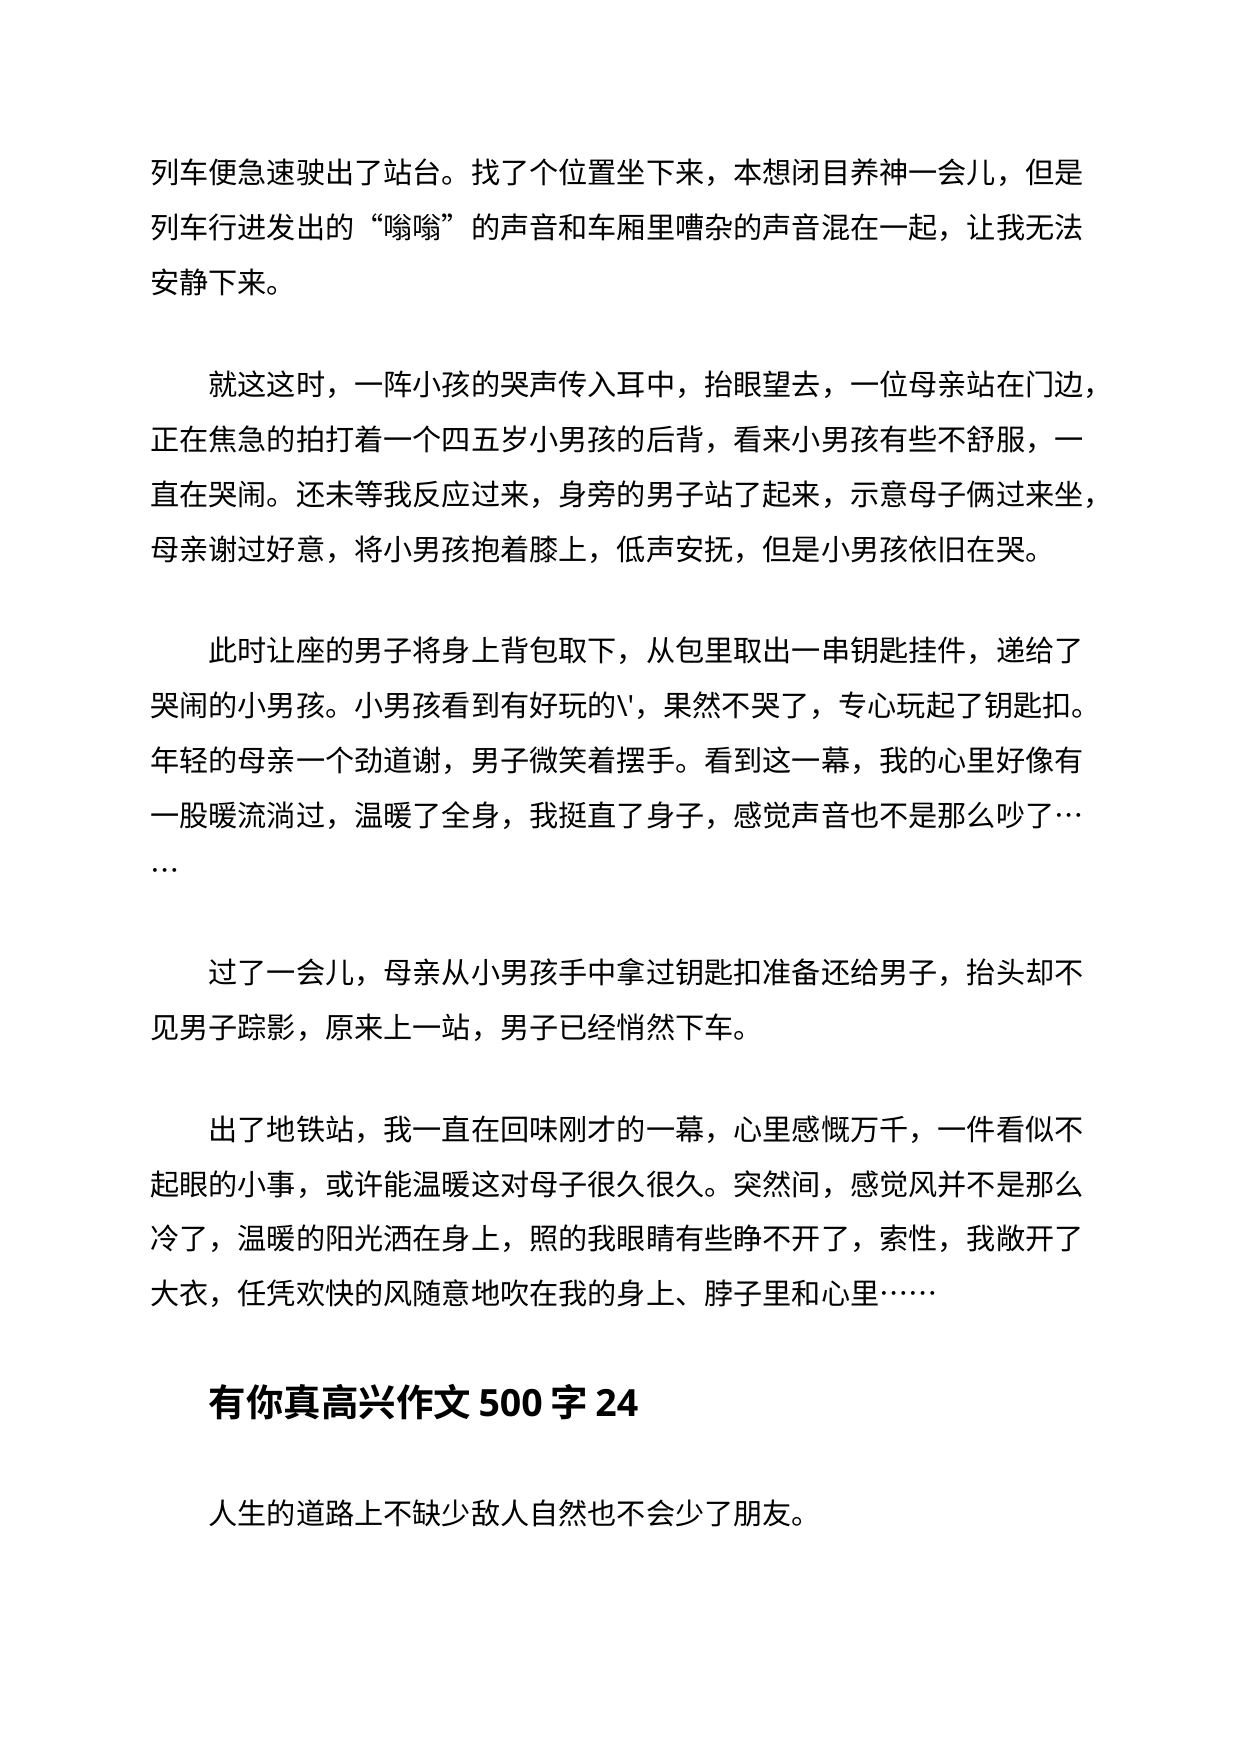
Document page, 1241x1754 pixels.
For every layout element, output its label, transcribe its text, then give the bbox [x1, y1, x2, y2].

text 有你真高兴作文500字24 [150, 1373, 1090, 1427]
text 就这这时，一阵小孩的哭声传入耳中，抬眼望去，一位母亲站在门边，正在焦急的拍打着一个四五岁小男孩的后背，看来小男孩有些不舒服，一直在哭闹。还未等我反应过来，身旁的男子站了起来，示意母子俩过来坐，母亲谢过好意，将小男孩抱着膝上，低声安抚，但是小男孩依旧在哭。 [150, 362, 1090, 568]
text 出了地铁站，我一直在回味刚才的一幕，心里感慨万千，一件看似不起眼的小事，或许能温暖这对母子很久很久。突然间，感觉风并不是那么冷了，温暖的阳光洒在身上，照的我眼睛有些睁不开了，索性，我敞开了大衣，任凭欢快的风随意地吹在我的身上、脖子里和心里…… [150, 1106, 1090, 1313]
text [150, 150, 1090, 302]
text 过了一会儿，母亲从小男孩手中拿过钥匙扣准备还给男子，抬头却不见男子踪影，原来上一站，男子已经悄然下车。 [150, 949, 1090, 1047]
text 人生的道路上不缺少敌人自然也不会少了朋友。 [150, 1490, 1090, 1532]
text 此时让座的男子将身上背包取下，从包里取出一串钥匙挂件，递给了哭闹的小男孩。小男孩看到有好玩的\'，果然不哭了，专心玩起了钥匙扣。年轻的母亲一个劲道谢，男子微笑着摆手。看到这一幕，我的心里好像有一股暖流淌过，温暖了全身，我挺直了身子，感觉声音也不是那么吵了…… [150, 628, 1090, 890]
